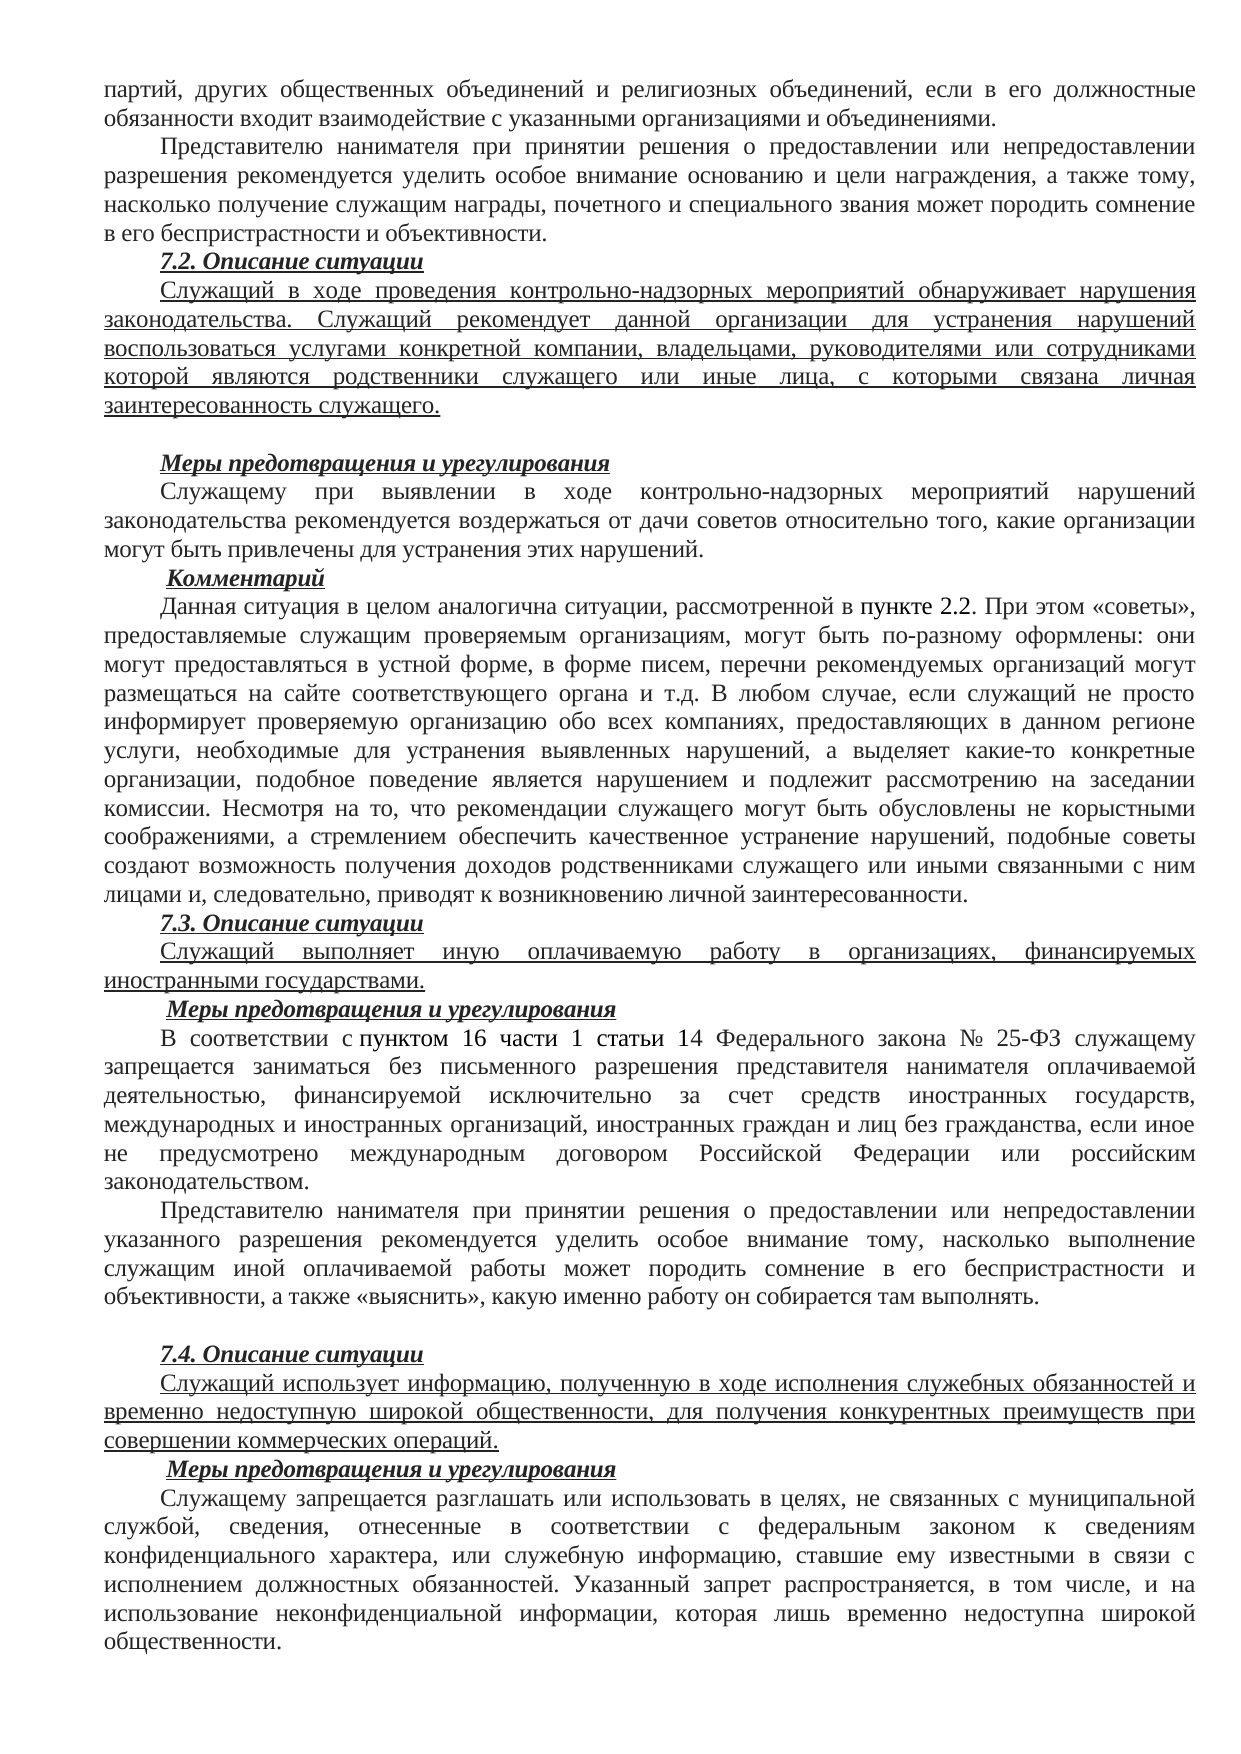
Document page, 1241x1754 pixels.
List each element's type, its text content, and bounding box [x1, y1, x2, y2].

text 7.2. Описание ситуации [103, 246, 1196, 275]
text Служащему запрещается разглашать или использовать в целях, не связанных с муниципальной службой, сведения, отнесенные в соответствии с федеральным законом к сведениям конфиденциального характера, или служебную информацию, ставшие ему известными в связи с исполнением должностных обязанностей. Указанный запрет распространяется, в том числе, и на использование неконфиденциальной информации, которая лишь временно недоступна широкой общественности. [103, 1483, 1196, 1655]
text Комментарий [103, 563, 1196, 591]
text Меры предотвращения и урегулирования [103, 994, 1196, 1023]
text Меры предотвращения и урегулирования [103, 448, 1196, 476]
text 7.3. Описание ситуации [103, 908, 1196, 936]
text Представителю нанимателя при принятии решения о предоставлении или непредоставлении указанного разрешения рекомендуется уделить особое внимание тому, насколько выполнение служащим иной оплачиваемой работы может породить сомнение в его беспристрастности и объективности, а также «выяснить», какую именно работу он собирается там выполнять. [103, 1195, 1196, 1310]
text Данная ситуация в целом аналогична ситуации, рассмотренной в пункте 2.2. При этом «советы», предоставляемые служащим проверяемым организациям, могут быть по-разному оформлены: они могут предоставляться в устной форме, в форме писем, перечни рекомендуемых организаций могут размещаться на сайте соответствующего органа и т.д. В любом случае, если служащий не просто информирует проверяемую организацию обо всех компаниях, предоставляющих в данном регионе услуги, необходимые для устранения выявленных нарушений, а выделяет какие-то конкретные организации, подобное поведение является нарушением и подлежит рассмотрению на заседании комиссии. Несмотря на то, что рекомендации служащего могут быть обусловлены не корыстными соображениями, а стремлением обеспечить качественное устранение нарушений, подобные советы создают возможность получения доходов родственниками служащего или иными связанными с ним лицами и, следовательно, приводят к возникновению личной заинтересованности. [103, 591, 1196, 908]
text Представителю нанимателя при принятии решения о предоставлении или непредоставлении разрешения рекомендуется уделить особое внимание основанию и цели награждения, а также тому, насколько получение служащим награды, почетного и специального звания может породить сомнение в его беспристрастности и объективности. [103, 131, 1196, 246]
text Меры предотвращения и урегулирования [103, 1454, 1196, 1483]
text 7.4. Описание ситуации [103, 1339, 1196, 1368]
text Служащий в ходе проведения контрольно-надзорных мероприятий обнаруживает нарушения законодательства. Служащий рекомендует данной организации для устранения нарушений воспользоваться услугами конкретной компании, владельцами, руководителями или сотрудниками которой являются родственники служащего или иные лица, с которыми связана личная заинтересованность служащего. [103, 275, 1196, 329]
text В соответствии с пунктом 16 части 1 статьи 14 Федерального закона № 25-ФЗ служащему запрещается заниматься без письменного разрешения представителя нанимателя оплачиваемой деятельностью, финансируемой исключительно за счет средств иностранных государств, международных и иностранных организаций, иностранных граждан и лиц без гражданства, если иное не предусмотрено международным договором Российской Федерации или российским законодательством. [103, 1023, 1196, 1195]
text Служащий в ходе проведения контрольно-надзорных мероприятий обнаруживает нарушения законодательства. Служащий рекомендует данной организации для устранения нарушений воспользоваться услугами конкретной компании, владельцами, руководителями или сотрудниками которой являются родственники служащего или иные лица, с которыми связана личная заинтересованность служащего. [103, 330, 1196, 358]
text Служащему при выявлении в ходе контрольно-надзорных мероприятий нарушений законодательства рекомендуется воздержаться от дачи советов относительно того, какие организации могут быть привлечены для устранения этих нарушений. [103, 476, 1196, 563]
text Служащий в ходе проведения контрольно-надзорных мероприятий обнаруживает нарушения законодательства. Служащий рекомендует данной организации для устранения нарушений воспользоваться услугами конкретной компании, владельцами, руководителями или сотрудниками которой являются родственники служащего или иные лица, с которыми связана личная заинтересованность служащего. [103, 359, 1196, 386]
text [103, 74, 1196, 131]
text Служащий выполняет иную оплачиваемую работу в организациях, финансируемых иностранными государствами. [103, 936, 1196, 994]
text Служащий использует информацию, полученную в ходе исполнения служебных обязанностей и временно недоступную широкой общественности, для получения конкурентных преимуществ при совершении коммерческих операций. [103, 1368, 1196, 1454]
text Служащий в ходе проведения контрольно-надзорных мероприятий обнаруживает нарушения законодательства. Служащий рекомендует данной организации для устранения нарушений воспользоваться услугами конкретной компании, владельцами, руководителями или сотрудниками которой являются родственники служащего или иные лица, с которыми связана личная заинтересованность служащего. [103, 387, 1196, 419]
